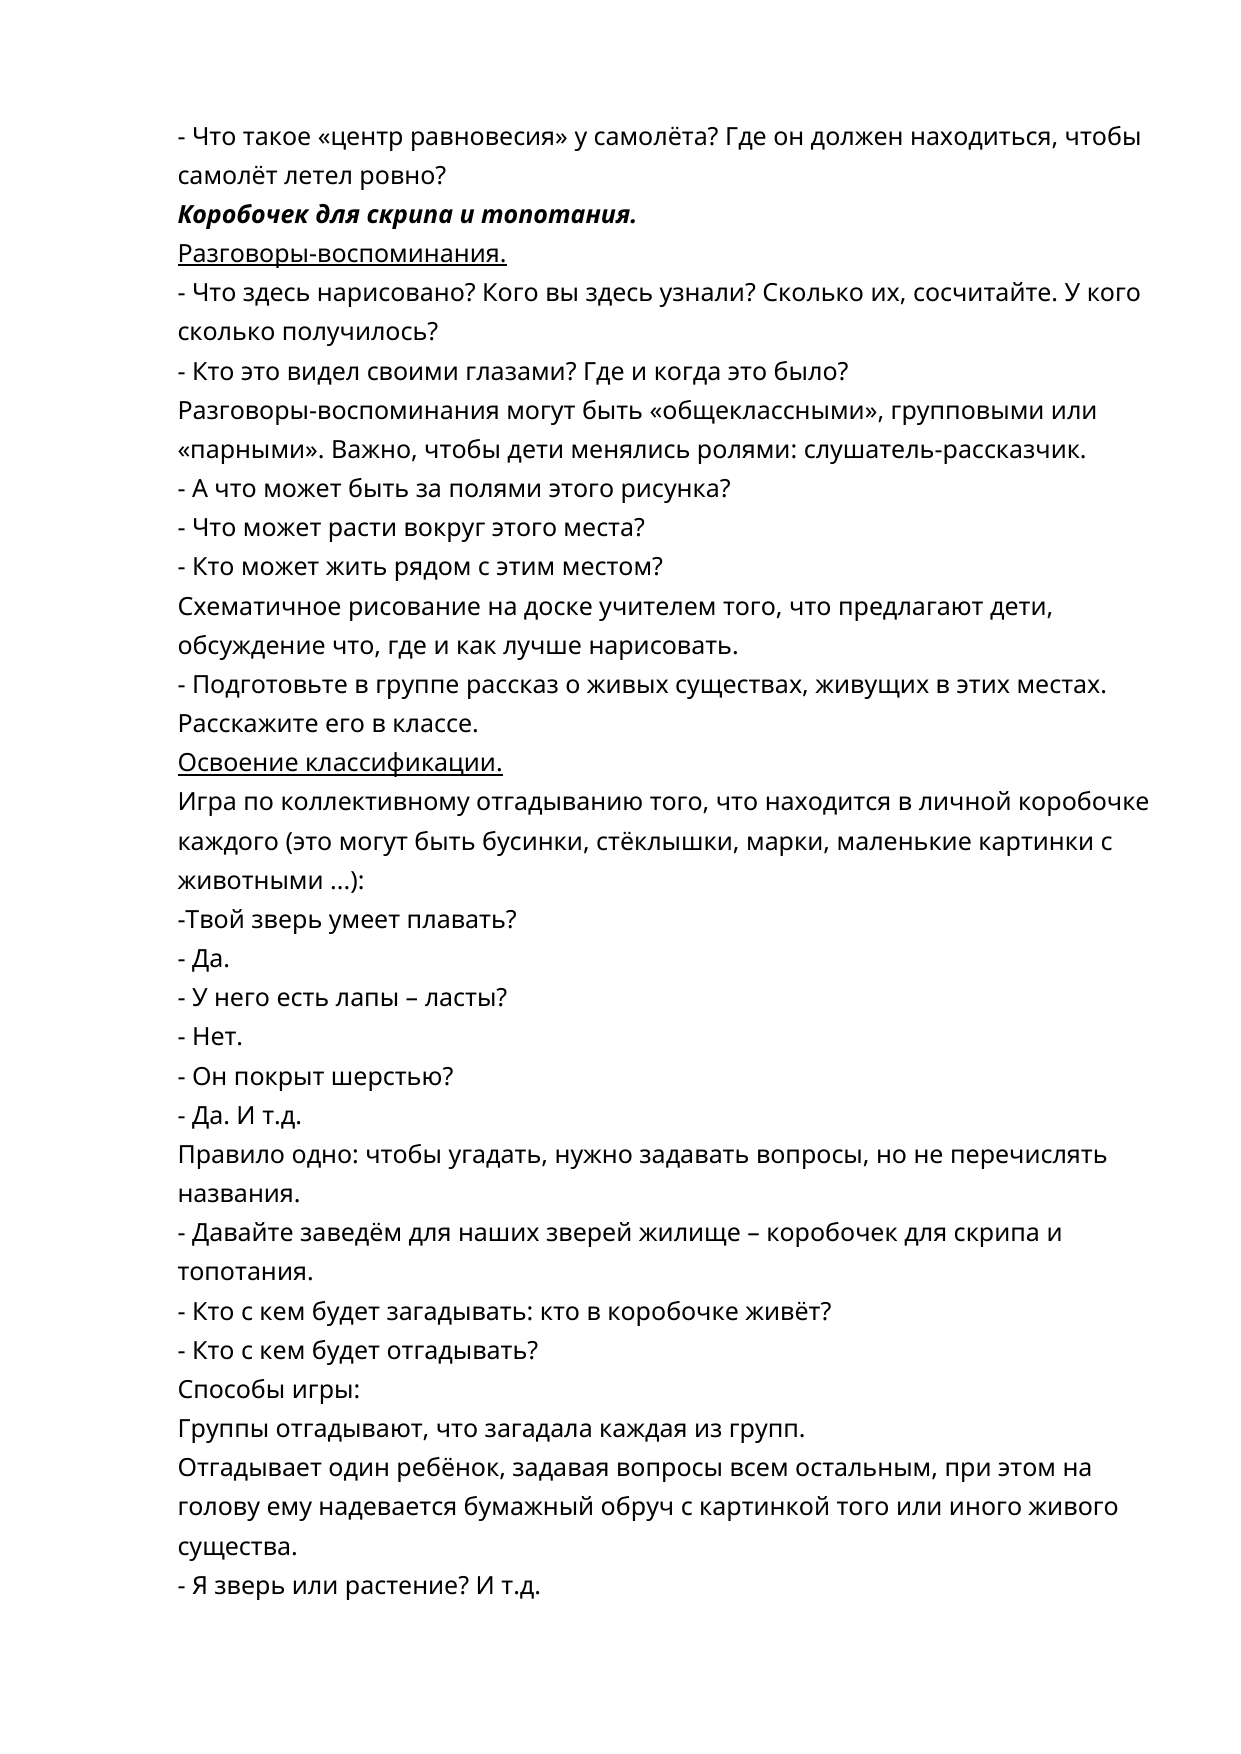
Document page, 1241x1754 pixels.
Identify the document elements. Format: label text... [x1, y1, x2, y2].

text - Кто с кем будет загадывать: кто в коробочке живёт? [177, 1293, 1152, 1327]
text - Кто это видел своими глазами? Где и когда это было? [177, 353, 1152, 387]
text Игра по коллективному отгадыванию того, что находится в личной коробочке каждого (это могут быть бусинки, стёклышки, марки, маленькие картинки с животными ...): [177, 784, 1152, 896]
text Правило одно: чтобы угадать, нужно задавать вопросы, но не перечислять названия. [177, 1136, 1152, 1210]
text - Да. [177, 941, 1152, 975]
text Группы отгадывают, что загадала каждая из групп. [177, 1411, 1152, 1445]
text - Что может расти вокруг этого места? [177, 510, 1152, 544]
text - А что может быть за полями этого рисунка? [177, 471, 1152, 505]
text Схематичное рисование на доске учителем того, что предлагают дети, обсуждение что, где и как лучше нарисовать. [177, 588, 1152, 661]
text Освоение классификации. [177, 745, 1152, 779]
text Коробочек для скрипа и топотания. [177, 196, 1152, 231]
text - Кто с кем будет отгадывать? [177, 1332, 1152, 1366]
text -Твой зверь умеет плавать? [177, 901, 1152, 936]
text - Подготовьте в группе рассказ о живых существах, живущих в этих местах. Расскажите его в классе. [177, 666, 1152, 740]
text Способы игры: [177, 1371, 1152, 1406]
text - Что здесь нарисовано? Кого вы здесь узнали? Сколько их, сосчитайте. У кого сколько получилось? [177, 275, 1152, 348]
text Разговоры-воспоминания. [177, 236, 1152, 270]
text - У него есть лапы – ласты? [177, 980, 1152, 1014]
text - Да. И т.д. [177, 1097, 1152, 1131]
text - Кто может жить рядом с этим местом? [177, 549, 1152, 583]
text - Я зверь или растение? И т.д. [177, 1567, 1152, 1601]
text - Что такое «центр равновесия» у самолёта? Где он должен находиться, чтобы самолёт летел ровно? [177, 118, 1152, 191]
text - Он покрыт шерстью? [177, 1058, 1152, 1092]
text - Нет. [177, 1019, 1152, 1053]
text - Давайте заведём для наших зверей жилище – коробочек для скрипа и топотания. [177, 1215, 1152, 1288]
text Разговоры-воспоминания могут быть «общеклассными», групповыми или «парными». Важно, чтобы дети менялись ролями: слушатель-рассказчик. [177, 392, 1152, 466]
text Отгадывает один ребёнок, задавая вопросы всем остальным, при этом на голову ему надевается бумажный обруч с картинкой того или иного живого существа. [177, 1450, 1152, 1562]
